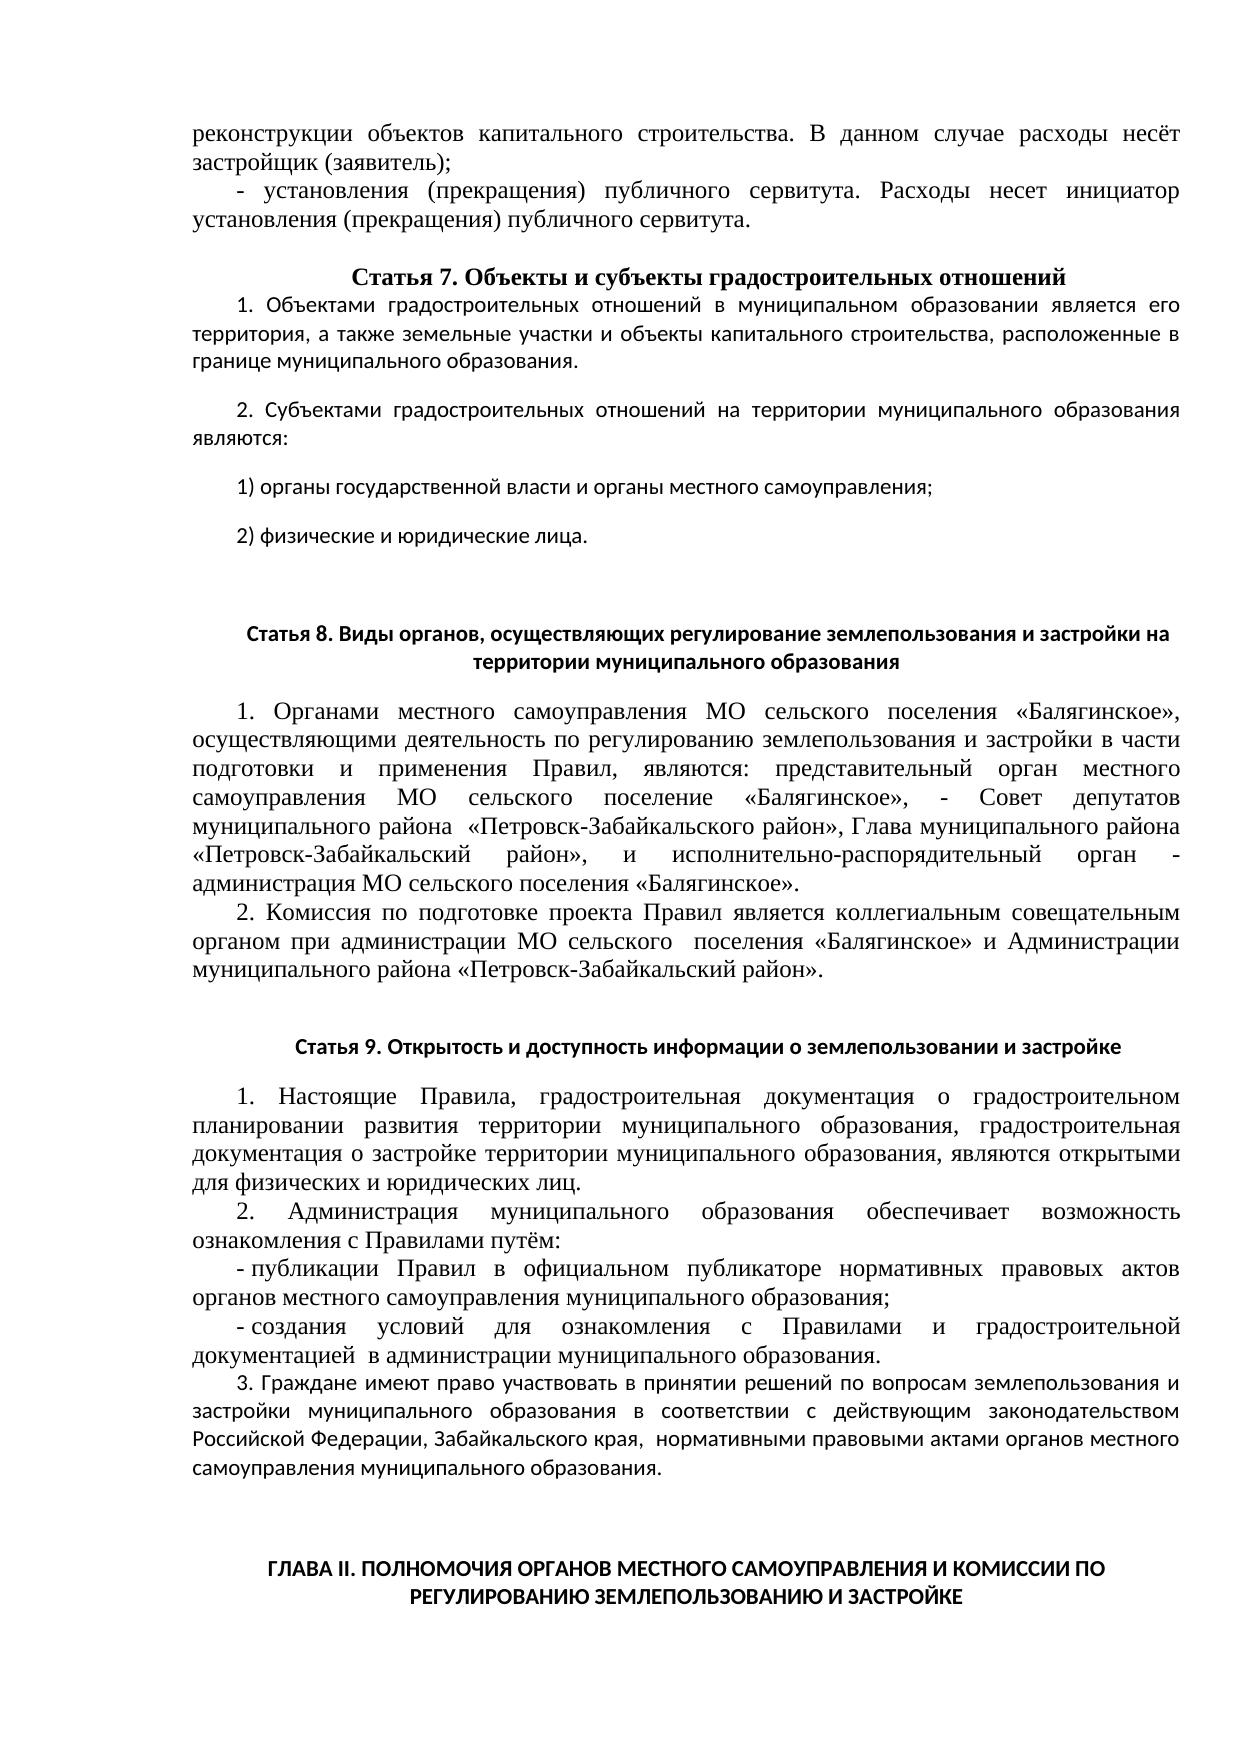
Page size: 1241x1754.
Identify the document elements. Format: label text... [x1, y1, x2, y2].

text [192, 118, 1181, 176]
text 1. Объектами градостроительных отношений в муниципальном образовании является его территория, а также земельные участки и объекты капитального строительства, расположенные в границе муниципального образования. [192, 291, 1181, 375]
text 2. Администрация муниципального образования обеспечивает возможность ознакомления с Правилами путём: [192, 1196, 1181, 1253]
text 2) физические и юридические лица. [192, 521, 1181, 549]
text 1. Органами местного самоуправления МО сельского поселения «Балягинское», осуществляющими деятельность по регулированию землепользования и застройки в части подготовки и применения Правил, являются: представительный орган местного самоуправления МО сельского поселение «Балягинское», - Совет депутатов муниципального района «Петровск-Забайкальского район», Глава муниципального района «Петровск-Забайкальский район», и исполнительно-распорядительный орган - администрация МО сельского поселения «Балягинское». [192, 696, 1181, 897]
text 3. Граждане имеют право участвовать в принятии решений по вопросам землепользования и застройки муниципального образования в соответствии с действующим законодательством Российской Федерации, Забайкальского края, нормативными правовыми актами органов местного самоуправления муниципального образования. [192, 1368, 1181, 1481]
text Статья 7. Объекты и субъекты градостроительных отношений [192, 262, 1181, 291]
text Статья 8. Виды органов, осуществляющих регулирование землепользования и застройки на территории муниципального образования [192, 619, 1181, 675]
text 2. Комиссия по подготовке проекта Правил является коллегиальным совещательным органом при администрации МО сельского поселения «Балягинское» и Администрации муниципального района «Петровск-Забайкальский район». [192, 897, 1181, 983]
text 2. Субъектами градостроительных отношений на территории муниципального образования являются: [192, 396, 1181, 452]
text 1) органы государственной власти и органы местного самоуправления; [192, 472, 1181, 500]
text ГЛАВА II. ПОЛНОМОЧИЯ ОРГАНОВ МЕСТНОГО САМОУПРАВЛЕНИЯ И КОМИССИИ ПО РЕГУЛИРОВАНИЮ ЗЕМЛЕПОЛЬЗОВАНИЮ И ЗАСТРОЙКЕ [192, 1554, 1181, 1611]
list создания условий для ознакомления с Правилами и градостроительной документацией в администрации муниципального образования. [192, 1311, 1181, 1368]
list публикации Правил в официальном публикаторе нормативных правовых актов органов местного самоуправления муниципального образования; [192, 1253, 1181, 1311]
text Статья 9. Открытость и доступность информации о землепользовании и застройке [192, 1032, 1181, 1060]
text - установления (прекращения) публичного сервитута. Расходы несет инициатор установления (прекращения) публичного сервитута. [192, 176, 1181, 233]
text 1. Настоящие Правила, градостроительная документация о градостроительном планировании развития территории муниципального образования, градостроительная документация о застройке территории муниципального образования, являются открытыми для физических и юридических лиц. [192, 1081, 1181, 1196]
